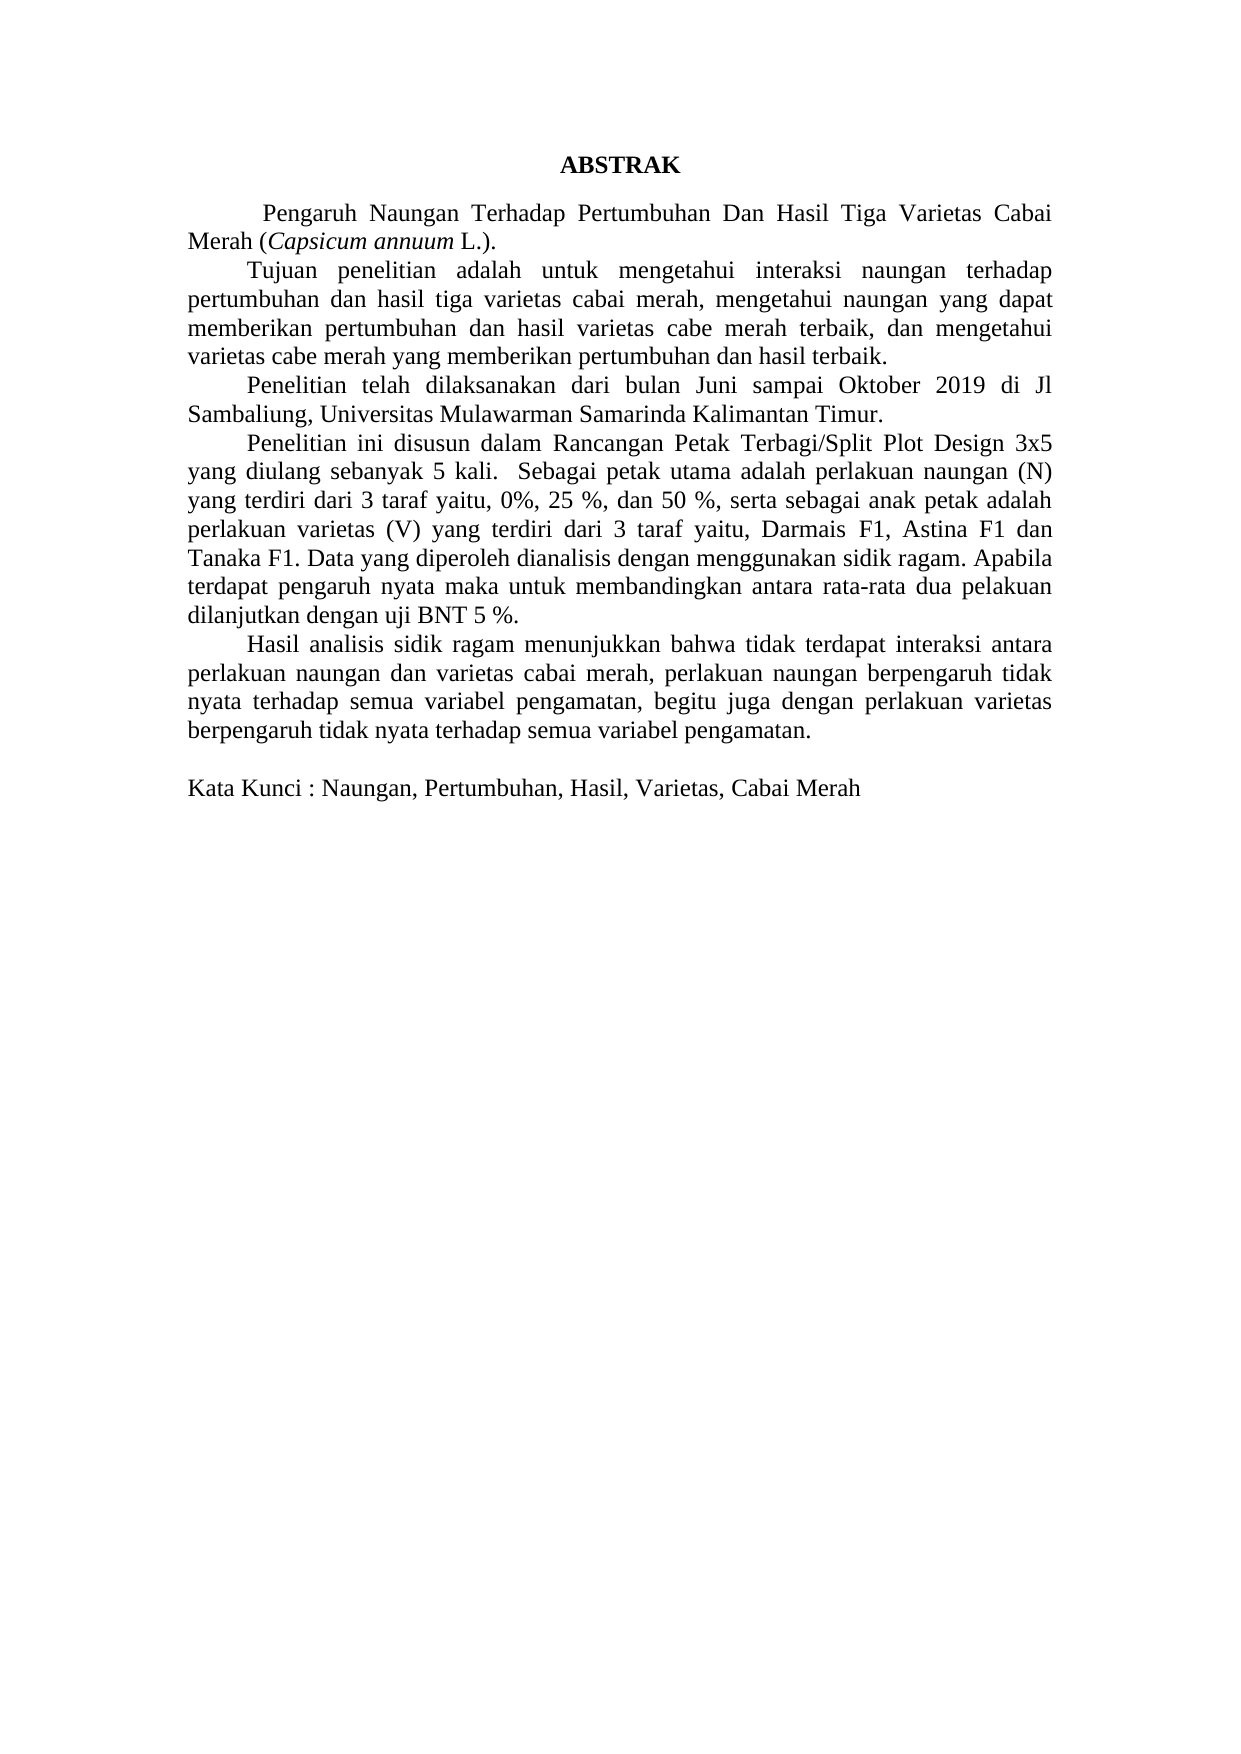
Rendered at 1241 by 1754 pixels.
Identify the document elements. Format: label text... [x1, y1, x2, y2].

text Kata Kunci : Naungan, Pertumbuhan, Hasil, Varietas, Cabai Merah [187, 773, 1053, 801]
text Pengaruh Naungan Terhadap Pertumbuhan Dan Hasil Tiga Varietas Cabai Merah (Capsicum annuum L.). [187, 198, 1053, 255]
text Penelitian telah dilaksanakan dari bulan Juni sampai Oktober 2019 di Jl Sambaliung, Universitas Mulawarman Samarinda Kalimantan Timur. [187, 370, 1053, 428]
text Hasil analisis sidik ragam menunjukkan bahwa tidak terdapat interaksi antara perlakuan naungan dan varietas cabai merah, perlakuan naungan berpengaruh tidak nyata terhadap semua variabel pengamatan, begitu juga dengan perlakuan varietas berpengaruh tidak nyata terhadap semua variabel pengamatan. [187, 629, 1053, 744]
text Penelitian ini disusun dalam Rancangan Petak Terbagi/Split Plot Design 3x5 yang diulang sebanyak 5 kali. Sebagai petak utama adalah perlakuan naungan (N) yang terdiri dari 3 taraf yaitu, 0%, 25 %, dan 50 %, serta sebagai anak petak adalah perlakuan varietas (V) yang terdiri dari 3 taraf yaitu, Darmais F1, Astina F1 dan Tanaka F1. Data yang diperoleh dianalisis dengan menggunakan sidik ragam. Apabila terdapat pengaruh nyata maka untuk membandingkan antara rata-rata dua pelakuan dilanjutkan dengan uji BNT 5 %. [187, 428, 1053, 629]
text Tujuan penelitian adalah untuk mengetahui interaksi naungan terhadap pertumbuhan dan hasil tiga varietas cabai merah, mengetahui naungan yang dapat memberikan pertumbuhan dan hasil varietas cabe merah terbaik, dan mengetahui varietas cabe merah yang memberikan pertumbuhan dan hasil terbaik. [187, 255, 1053, 370]
text ABSTRAK [187, 150, 1053, 179]
